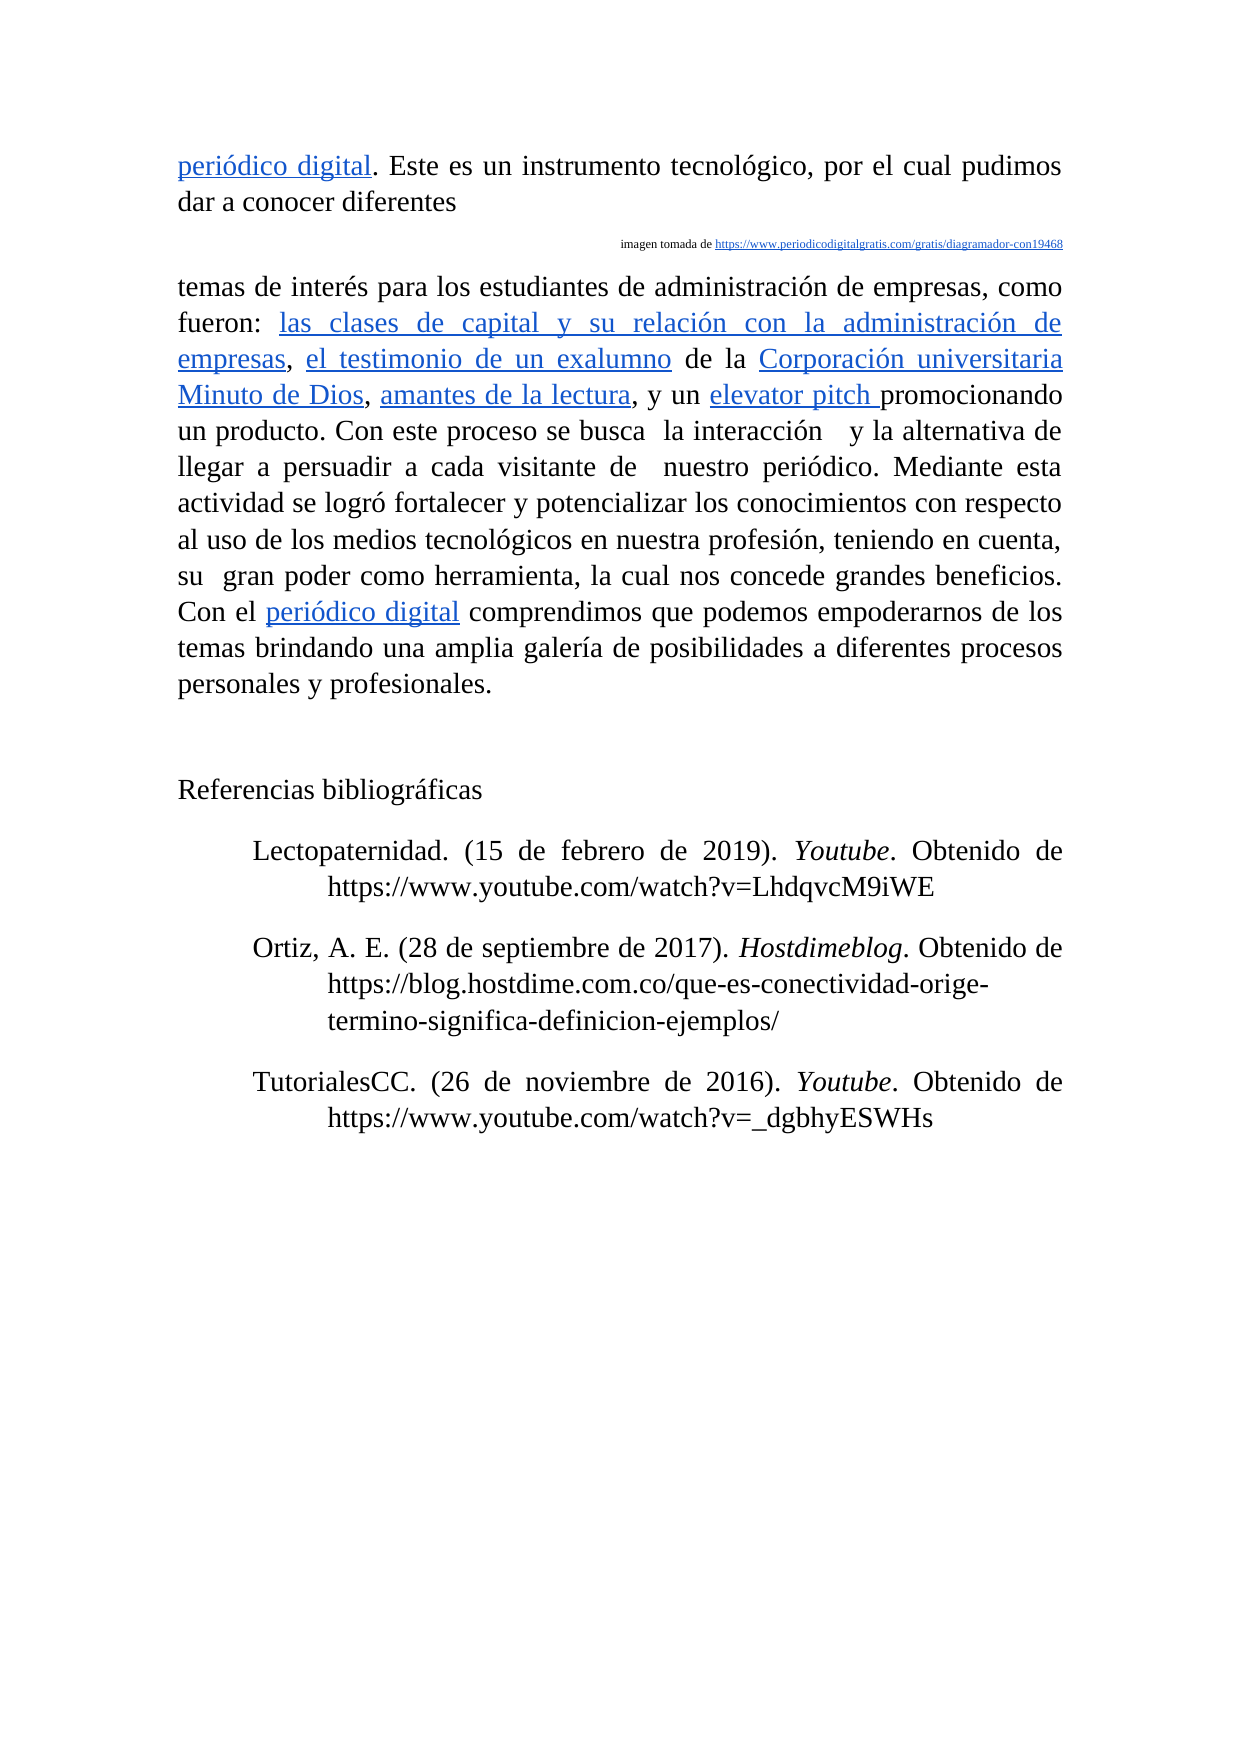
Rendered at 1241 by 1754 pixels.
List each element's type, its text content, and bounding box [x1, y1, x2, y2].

text Ortiz, A. E. (28 de septiembre de 2017). Hostdimeblog. Obtenido de https://blog.hostdime.com.co/que-es-conectividad-orige-termino-significa-definicion-ejemplos/ [252, 930, 1063, 1036]
text temas de interés para los estudiantes de administración de empresas, como fueron: las clases de capital y su relación con la administración de empresas, el testimonio de un exalumno de la Corporación universitaria Minuto de Dios, amantes de la lectura, y un elevator pitch promocionando un producto. Con este proceso se busca la interacción y la alternativa de llegar a persuadir a cada visitante de nuestro periódico. Mediante esta actividad se logró fortalecer y potencializar los conocimientos con respecto al uso de los medios tecnológicos en nuestra profesión, teniendo en cuenta, su gran poder como herramienta, la cual nos concede grandes beneficios. Con el periódico digital comprendimos que podemos empoderarnos de los temas brindando una amplia galería de posibilidades a diferentes procesos personales y profesionales. [177, 269, 1063, 700]
text TutorialesCC. (26 de noviembre de 2016). Youtube. Obtenido de https://www.youtube.com/watch?v=_dgbhyESWHs [252, 1064, 1063, 1133]
text Referencias bibliográficas [177, 772, 1063, 806]
text imagen tomada de https://www.periodicodigitalgratis.com/gratis/diagramador-con19468 [177, 237, 1063, 251]
text Lectopaternidad. (15 de febrero de 2019). Youtube. Obtenido de https://www.youtube.com/watch?v=LhdqvcM9iWE [252, 833, 1063, 903]
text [177, 148, 1063, 217]
